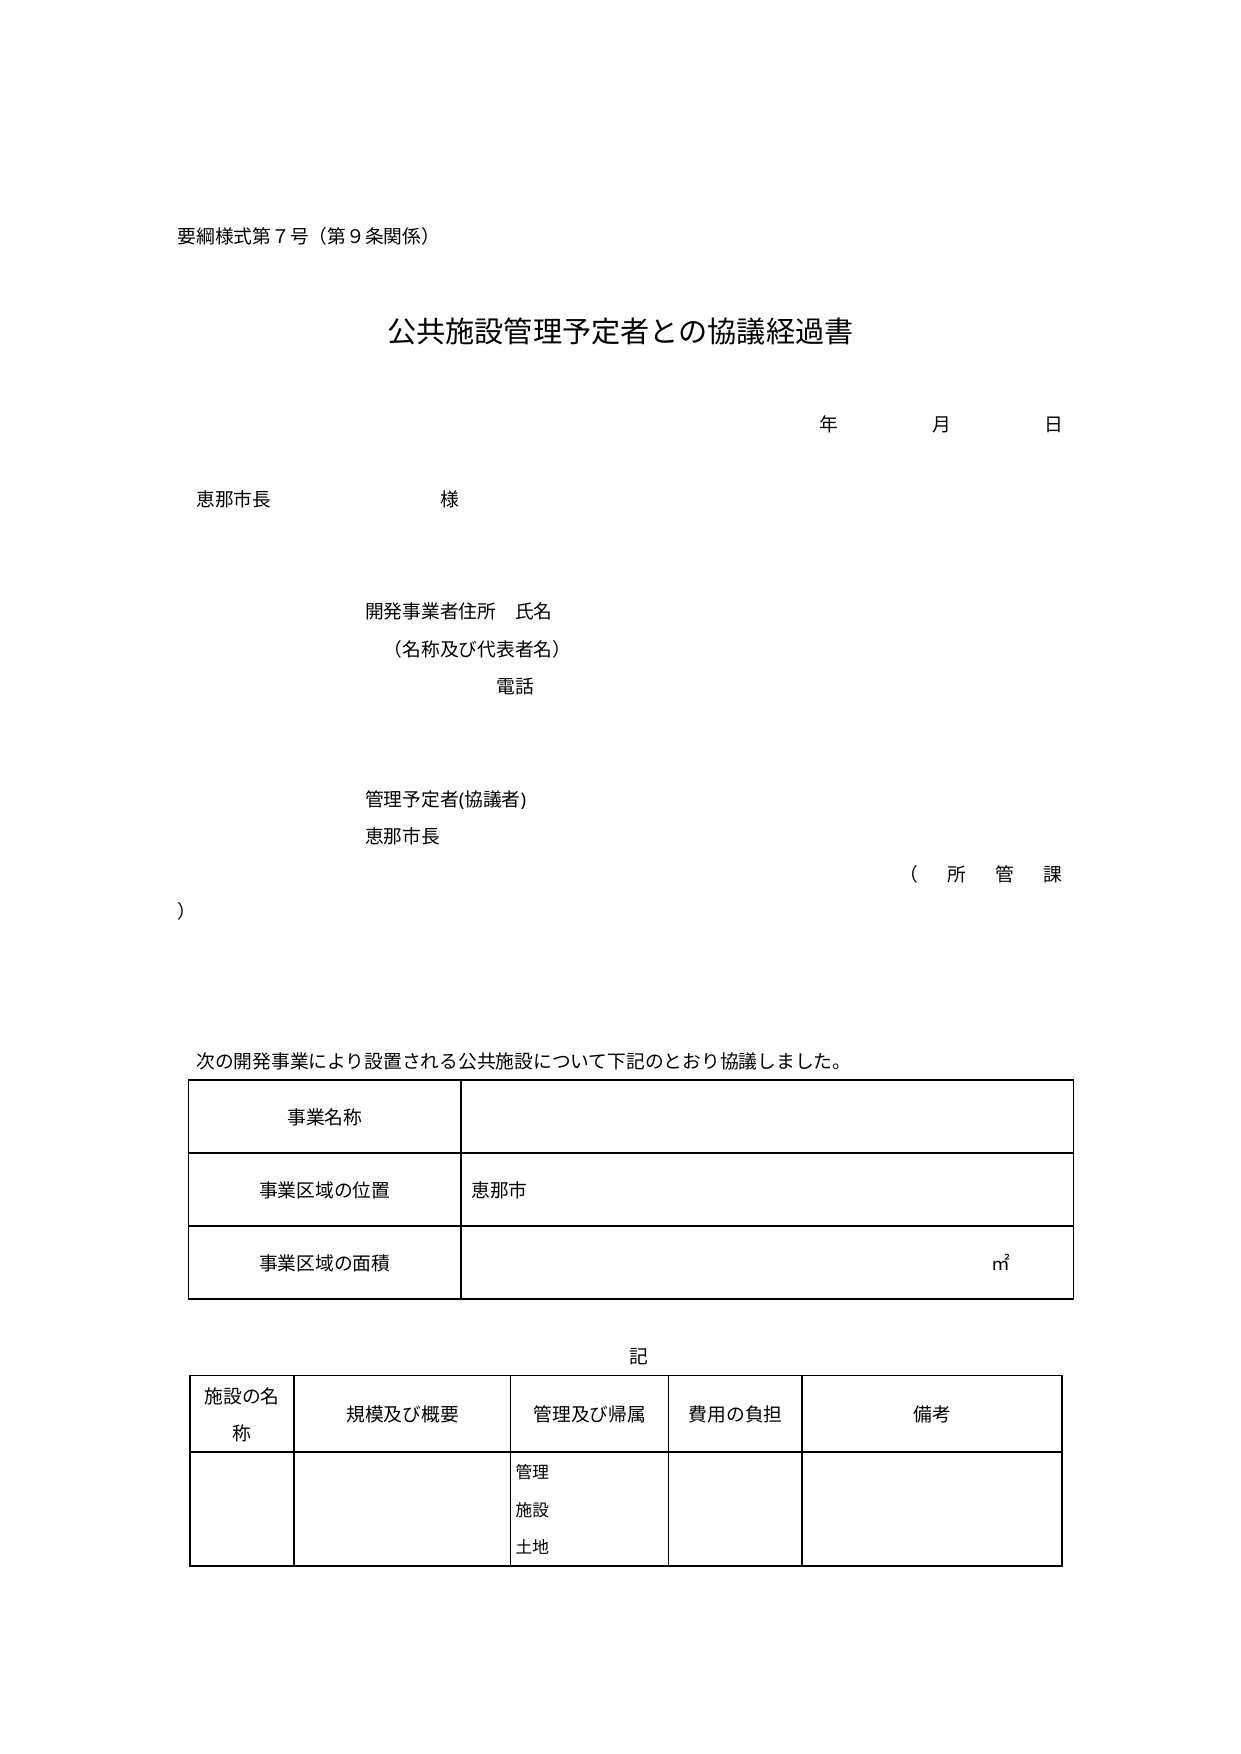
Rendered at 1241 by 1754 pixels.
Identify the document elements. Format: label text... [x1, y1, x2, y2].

text 公共施設管理予定者との協議経過書 [177, 292, 1063, 367]
table_cell 恵那市 [462, 1154, 1073, 1225]
table_header 施設の名称 [191, 1376, 293, 1451]
table_cell 事業区域の位置 [189, 1154, 460, 1225]
table_cell [191, 1453, 293, 1565]
text 要綱様式第７号（第９条関係） [177, 217, 1063, 254]
table_header 事業名称 [189, 1081, 460, 1152]
table_cell ㎡ [462, 1227, 1073, 1298]
text 恵那市長 [177, 817, 1063, 854]
table_cell 事業区域の面積 [189, 1227, 460, 1298]
text 開発事業者住所 氏名 [177, 592, 1063, 629]
table_header 管理及び帰属 [511, 1376, 668, 1451]
table_header 備考 [803, 1376, 1061, 1451]
table_header [462, 1081, 1073, 1152]
table_header 規模及び概要 [295, 1376, 510, 1451]
text （所管課 ） [177, 854, 1063, 929]
text 年 月 日 [177, 404, 1063, 442]
text 恵那市長 様 [177, 479, 1063, 517]
text 次の開発事業により設置される公共施設について下記のとおり協議しました。 [177, 1042, 1063, 1079]
text （名称及び代表者名） [177, 629, 1063, 667]
table_cell [803, 1453, 1061, 1565]
text 電話 [177, 667, 1063, 704]
text 記 [177, 1337, 1063, 1374]
table_header 費用の負担 [669, 1376, 801, 1451]
text 管理予定者(協議者) [177, 779, 1063, 817]
table_cell [295, 1453, 510, 1565]
table_cell 管理 施設 土地 [511, 1453, 668, 1565]
table_cell [669, 1453, 801, 1565]
